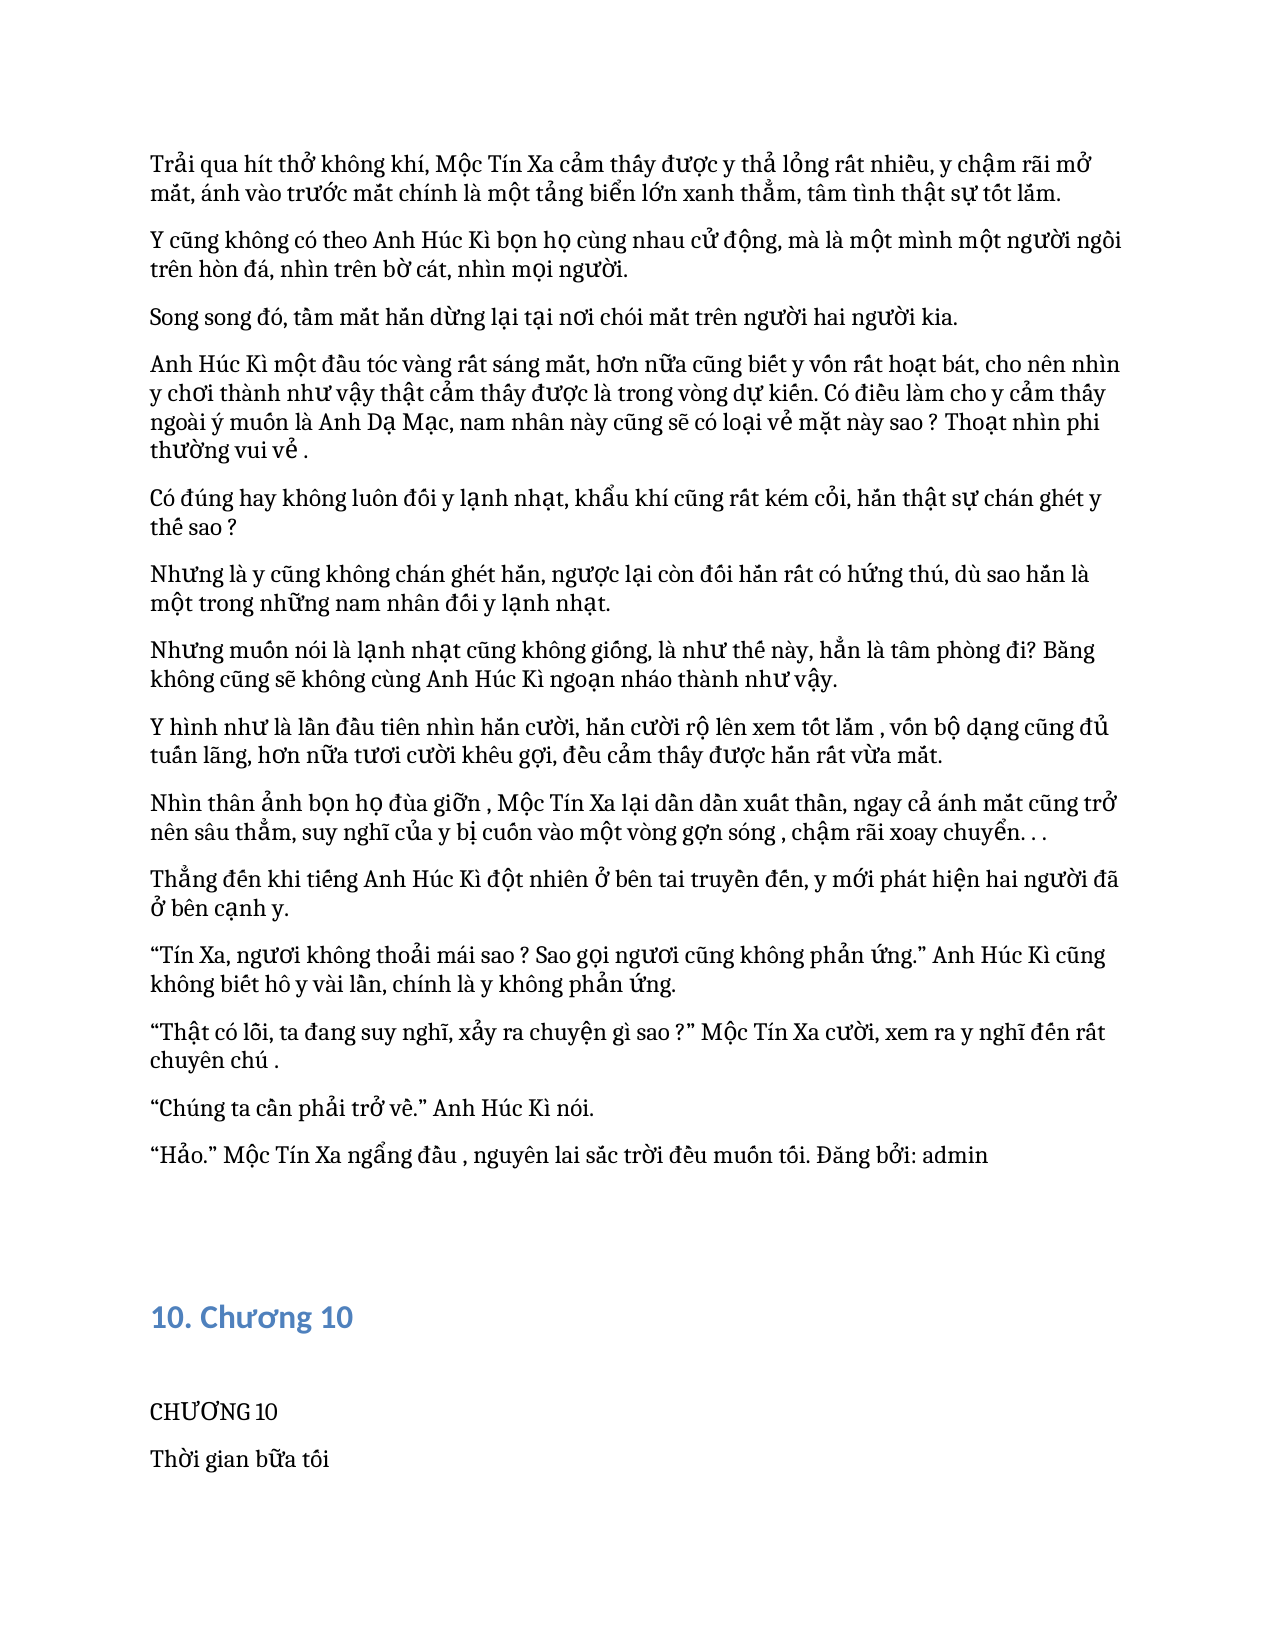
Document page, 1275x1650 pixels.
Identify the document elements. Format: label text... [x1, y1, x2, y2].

text CHƯƠNG 10 [150, 1340, 1125, 1427]
text Nhìn thân ảnh bọn họ đùa giỡn , Mộc Tín Xa lại dần dần xuất thần, ngay cả ánh mắt cũng trở nên sâu thẳm, suy nghĩ của y bị cuốn vào một vòng gợn sóng , chậm rãi xoay chuyển. . . [150, 789, 1125, 846]
text Thẳng đến khi tiếng Anh Húc Kì đột nhiên ở bên tai truyền đến, y mới phát hiện hai người đã ở bên cạnh y. [150, 865, 1125, 922]
text Song song đó, tầm mắt hắn dừng lại tại nơi chói mắt trên người hai người kia. [150, 302, 1125, 331]
text “Thật có lỗi, ta đang suy nghĩ, xảy ra chuyện gì sao ?” Mộc Tín Xa cười, xem ra y nghĩ đến rất chuyên chú . [150, 1017, 1125, 1075]
text Có đúng hay không luôn đối y lạnh nhạt, khẩu khí cũng rất kém cỏi, hắn thật sự chán ghét y thế sao ? [150, 484, 1125, 541]
text Anh Húc Kì một đầu tóc vàng rất sáng mắt, hơn nữa cũng biết y vốn rất hoạt bát, cho nên nhìn y chơi thành như vậy thật cảm thấy được là trong vòng dự kiến. Có điều làm cho y cảm thấy ngoài ý muốn là Anh Dạ Mạc, nam nhân này cũng sẽ có loại vẻ mặt này sao ? Thoạt nhìn phi thường vui vẻ . [150, 350, 1125, 465]
subtitle 10. Chương 10 [150, 1296, 1125, 1337]
text Y hình như là lần đầu tiên nhìn hắn cười, hắn cười rộ lên xem tốt lắm , vốn bộ dạng cũng đủ tuấn lãng, hơn nữa tươi cười khêu gợi, đều cảm thấy được hắn rất vừa mắt. [150, 712, 1125, 770]
text “Tín Xa, ngươi không thoải mái sao ? Sao gọi ngươi cũng không phản ứng.” Anh Húc Kì cũng không biết hô y vài lần, chính là y không phản ứng. [150, 941, 1125, 999]
text Trải qua hít thở không khí, Mộc Tín Xa cảm thấy được y thả lỏng rất nhiều, y chậm rãi mở mắt, ánh vào trước mắt chính là một tảng biển lớn xanh thẳm, tâm tình thật sự tốt lắm. [150, 150, 1125, 207]
text “Hảo.” Mộc Tín Xa ngẩng đầu , nguyên lai sắc trời đều muốn tối. Đăng bởi: admin [150, 1141, 1125, 1170]
text Nhưng là y cũng không chán ghét hắn, ngược lại còn đối hắn rất có hứng thú, dù sao hắn là một trong những nam nhân đối y lạnh nhạt. [150, 560, 1125, 617]
text Nhưng muốn nói là lạnh nhạt cũng không giống, là như thế này, hẳn là tâm phòng đi? Bằng không cũng sẽ không cùng Anh Húc Kì ngoạn nháo thành như vậy. [150, 636, 1125, 694]
text “Chúng ta cần phải trở về.” Anh Húc Kì nói. [150, 1094, 1125, 1122]
text Y cũng không có theo Anh Húc Kì bọn họ cùng nhau cử động, mà là một mình một người ngồi trên hòn đá, nhìn trên bờ cát, nhìn mọi người. [150, 226, 1125, 284]
text Thời gian bữa tối [150, 1445, 1125, 1474]
